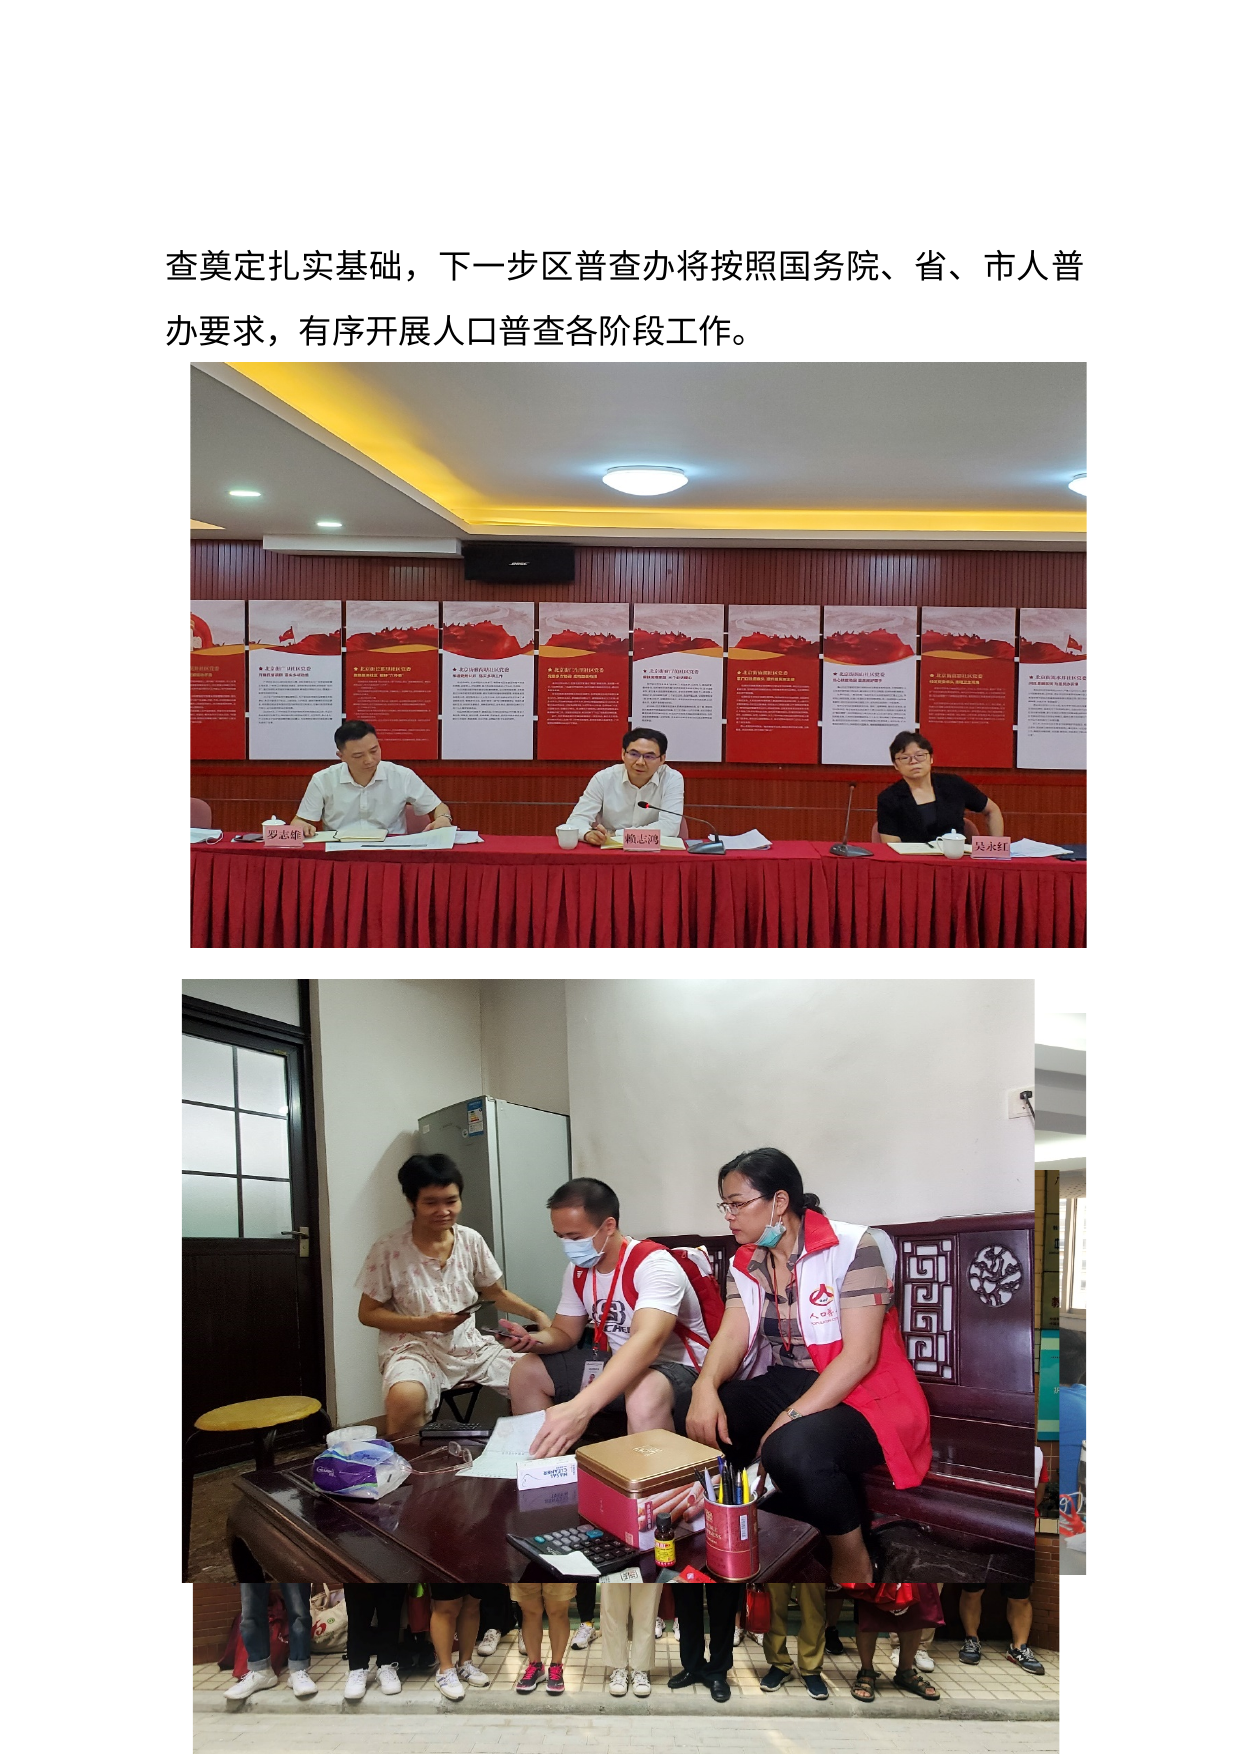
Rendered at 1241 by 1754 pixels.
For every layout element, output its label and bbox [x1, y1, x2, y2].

picture [190, 362, 1087, 948]
picture [181, 979, 1087, 1754]
text [165, 232, 1087, 362]
